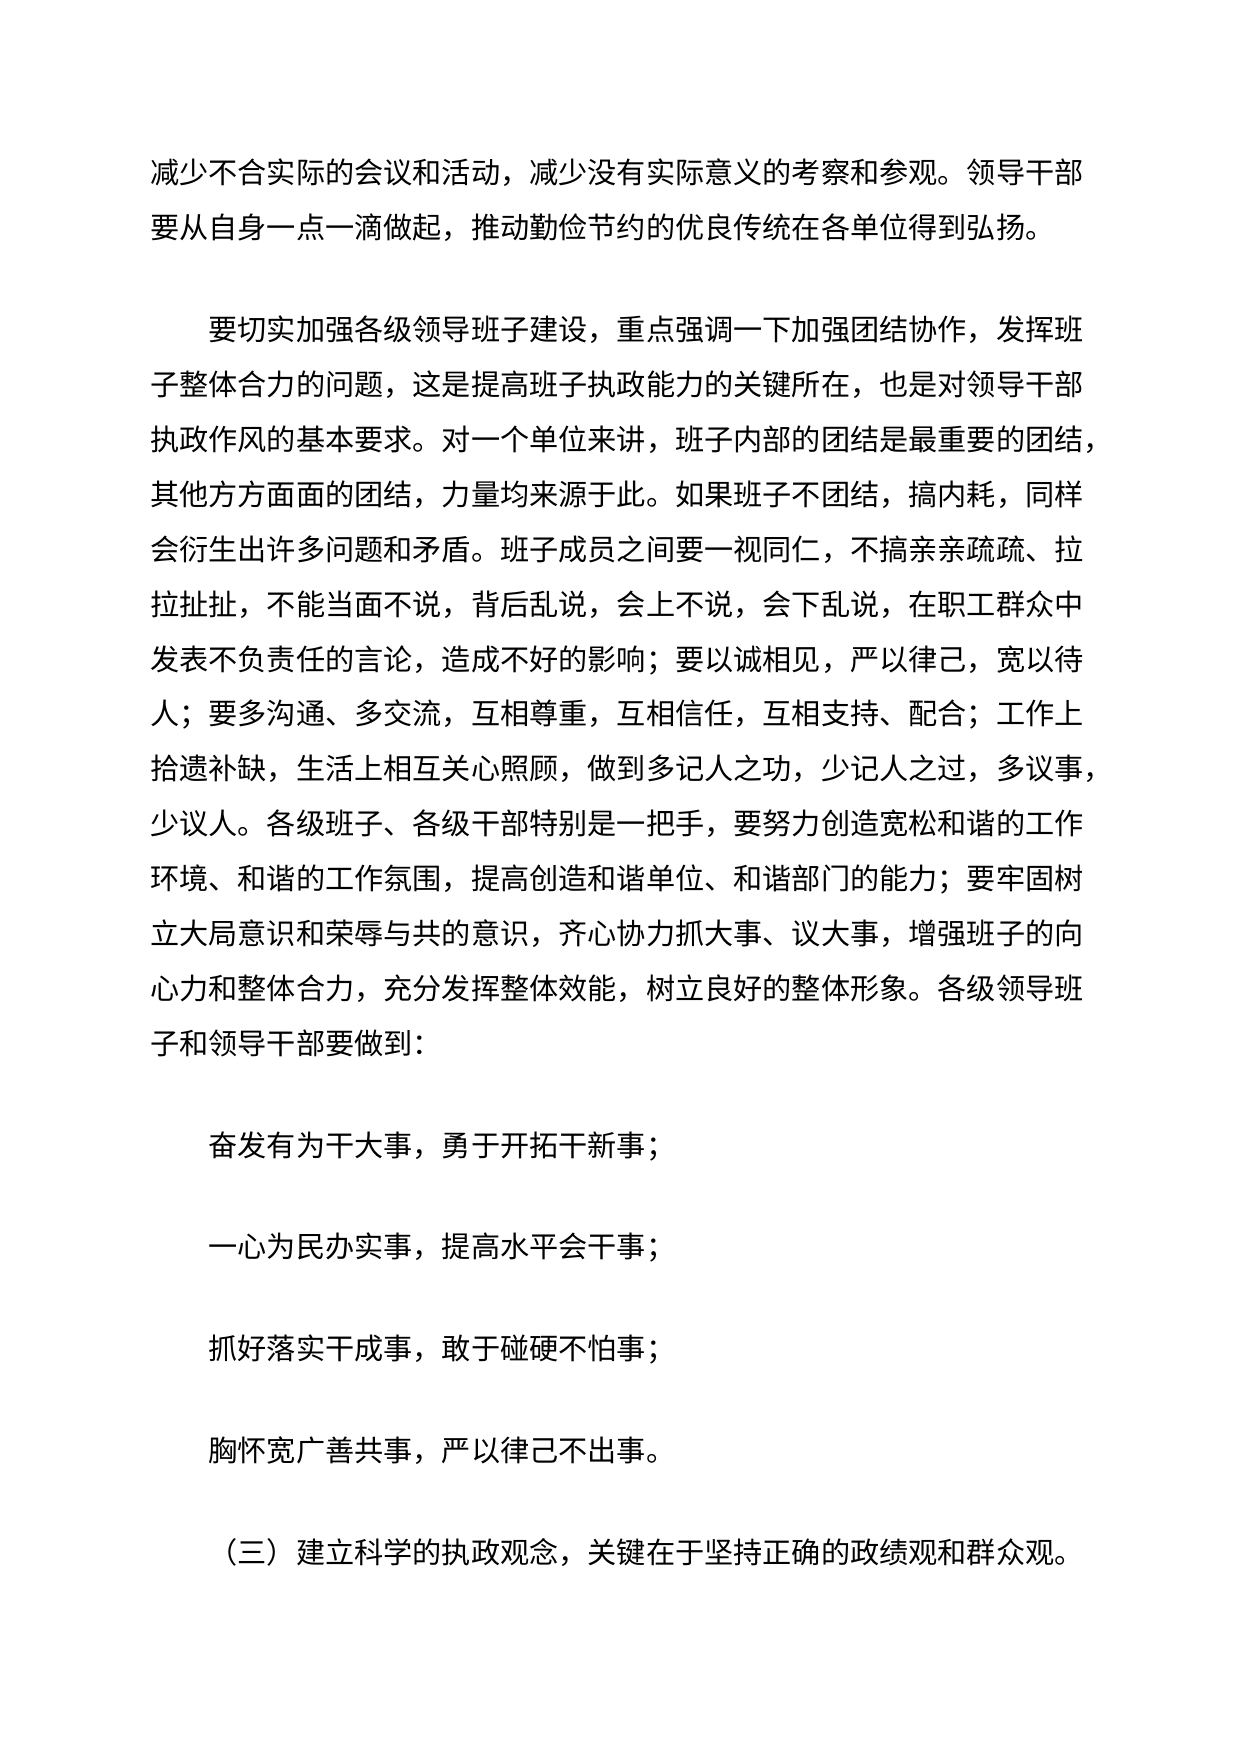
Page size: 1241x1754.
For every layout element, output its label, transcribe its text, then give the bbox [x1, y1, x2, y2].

text 胸怀宽广善共事，严以律己不出事。 [150, 1427, 1090, 1470]
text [150, 150, 1090, 247]
text 奋发有为干大事，勇于开拓干新事； [150, 1122, 1090, 1164]
text 要切实加强各级领导班子建设，重点强调一下加强团结协作，发挥班子整体合力的问题，这是提高班子执政能力的关键所在，也是对领导干部执政作风的基本要求。对一个单位来讲，班子内部的团结是最重要的团结，其他方方面面的团结，力量均来源于此。如果班子不团结，搞内耗，同样会衍生出许多问题和矛盾。班子成员之间要一视同仁，不搞亲亲疏疏、拉拉扯扯，不能当面不说，背后乱说，会上不说，会下乱说，在职工群众中发表不负责任的言论，造成不好的影响；要以诚相见，严以律己，宽以待人；要多沟通、多交流，互相尊重，互相信任，互相支持、配合；工作上拾遗补缺，生活上相互关心照顾，做到多记人之功，少记人之过，多议事，少议人。各级班子、各级干部特别是一把手，要努力创造宽松和谐的工作环境、和谐的工作氛围，提高创造和谐单位、和谐部门的能力；要牢固树立大局意识和荣辱与共的意识，齐心协力抓大事、议大事，增强班子的向心力和整体合力，充分发挥整体效能，树立良好的整体形象。各级领导班子和领导干部要做到： [150, 307, 1090, 1063]
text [150, 1529, 1090, 1571]
text 一心为民办实事，提高水平会干事； [150, 1224, 1090, 1266]
text 抓好落实干成事，敢于碰硬不怕事； [150, 1326, 1090, 1368]
